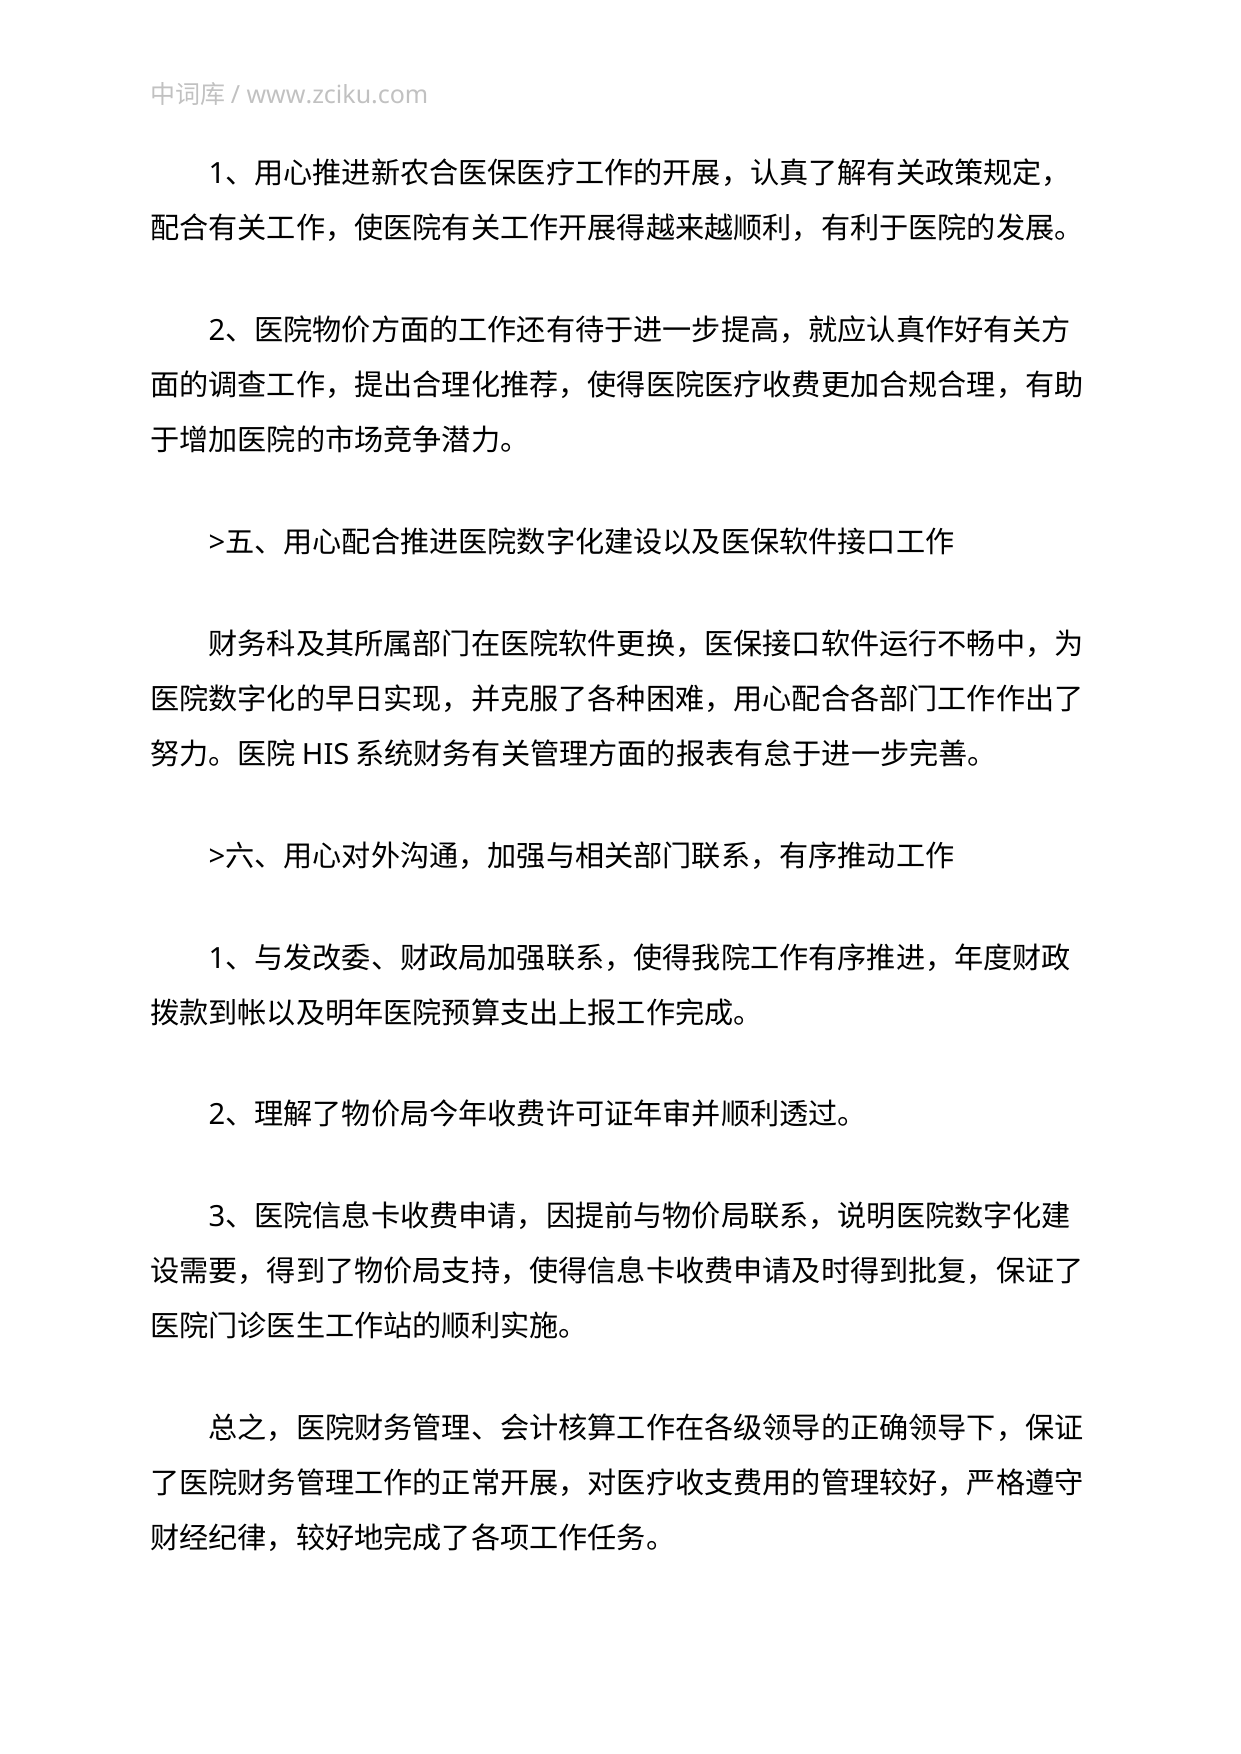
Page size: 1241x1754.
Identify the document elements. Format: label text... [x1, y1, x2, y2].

text 财务科及其所属部门在医院软件更换，医保接口软件运行不畅中，为医院数字化的早日实现，并克服了各种困难，用心配合各部门工作作出了努力。医院HIS系统财务有关管理方面的报表有怠于进一步完善。 [150, 620, 1090, 773]
text 总之，医院财务管理、会计核算工作在各级领导的正确领导下，保证了医院财务管理工作的正常开展，对医疗收支费用的管理较好，严格遵守财经纪律，较好地完成了各项工作任务。 [150, 1404, 1090, 1557]
text 2、医院物价方面的工作还有待于进一步提高，就应认真作好有关方面的调查工作，提出合理化推荐，使得医院医疗收费更加合规合理，有助于增加医院的市场竞争潜力。 [150, 307, 1090, 459]
text >五、用心配合推进医院数字化建设以及医保软件接口工作 [150, 518, 1090, 561]
text 3、医院信息卡收费申请，因提前与物价局联系，说明医院数字化建设需要，得到了物价局支持，使得信息卡收费申请及时得到批复，保证了医院门诊医生工作站的顺利实施。 [150, 1193, 1090, 1345]
text 2、理解了物价局今年收费许可证年审并顺利透过。 [150, 1091, 1090, 1133]
text >六、用心对外沟通，加强与相关部门联系，有序推动工作 [150, 832, 1090, 874]
text 1、用心推进新农合医保医疗工作的开展，认真了解有关政策规定，配合有关工作，使医院有关工作开展得越来越顺利，有利于医院的发展。 [150, 150, 1090, 247]
text 1、与发改委、财政局加强联系，使得我院工作有序推进，年度财政拨款到帐以及明年医院预算支出上报工作完成。 [150, 934, 1090, 1031]
